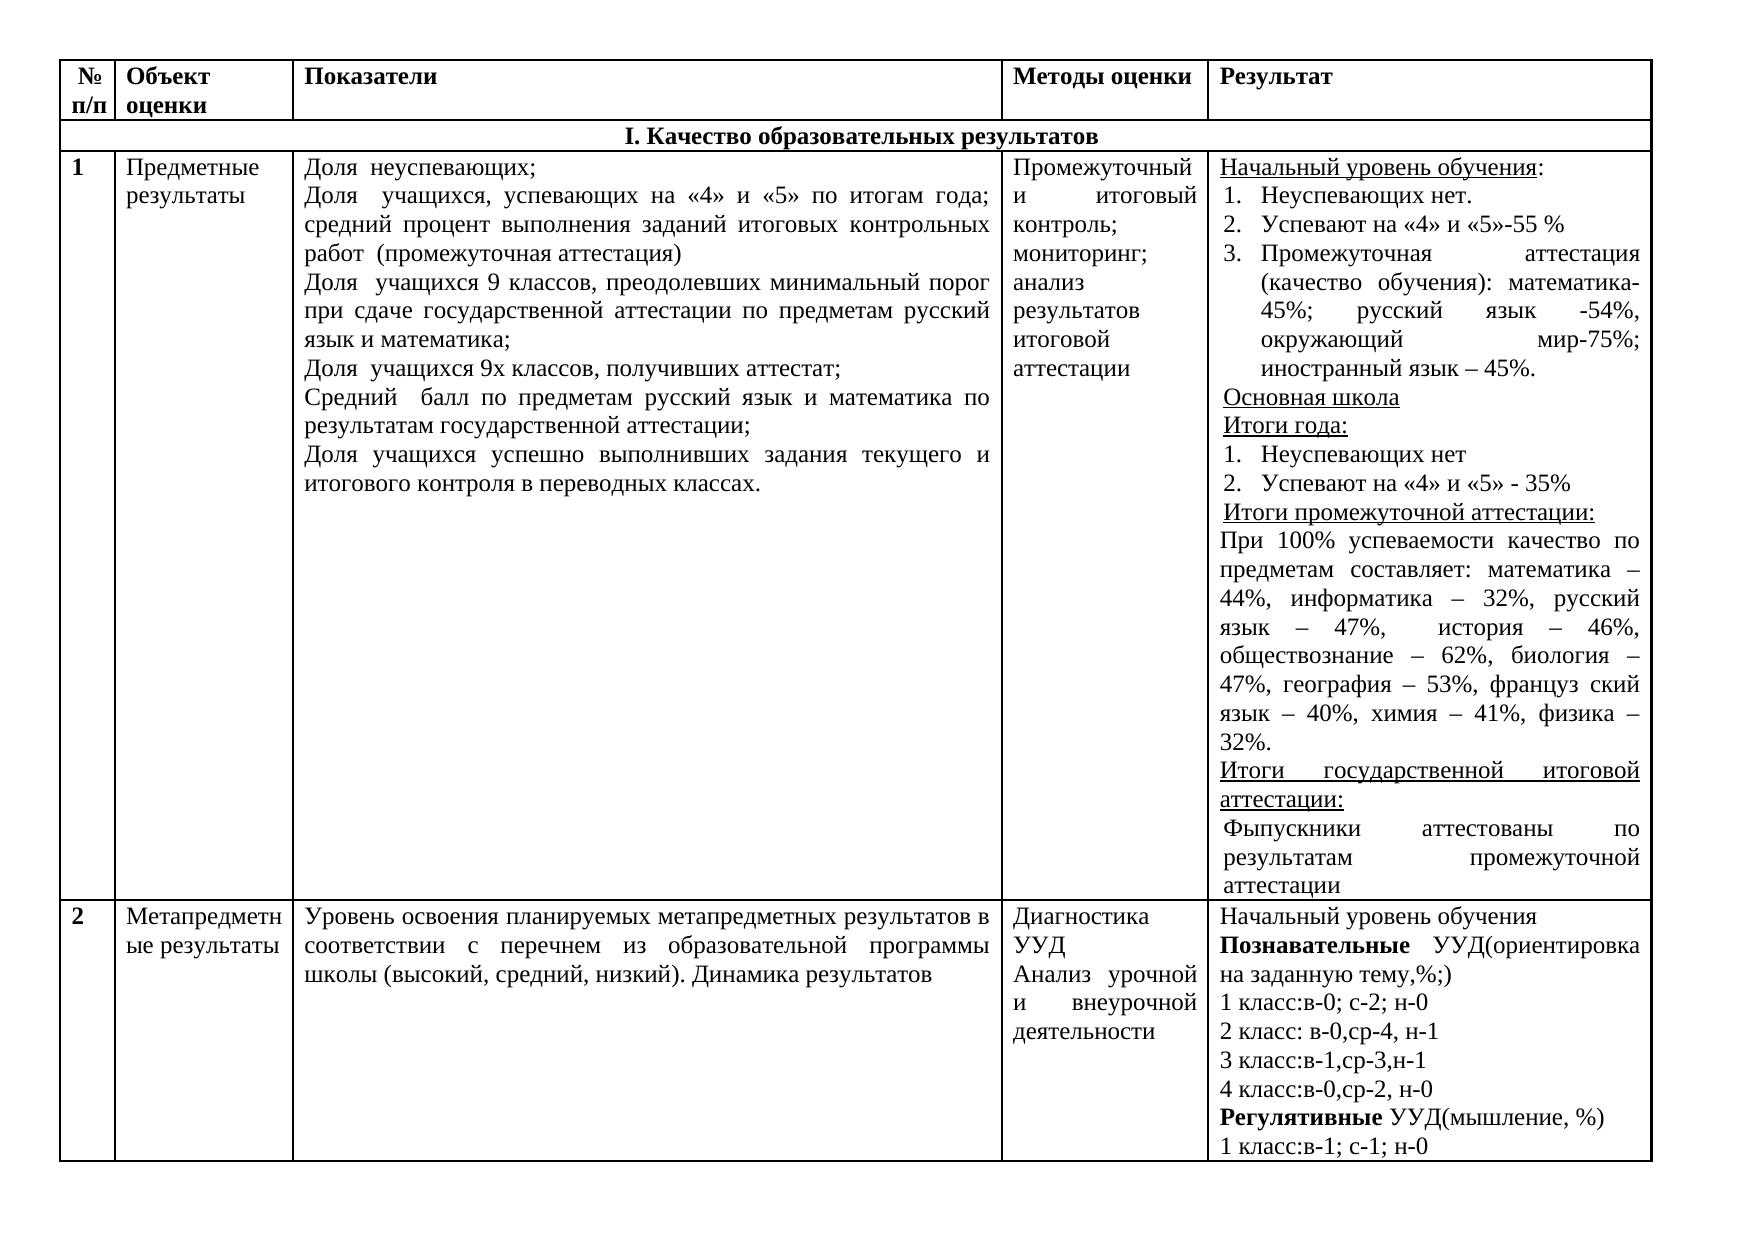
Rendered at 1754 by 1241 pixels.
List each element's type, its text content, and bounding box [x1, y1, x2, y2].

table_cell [1003, 901, 1207, 1160]
table_header Показатели [294, 61, 1001, 119]
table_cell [116, 901, 292, 1160]
table_cell I. Качество образовательных результатов [61, 121, 1650, 149]
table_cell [294, 901, 1001, 1160]
table_header № п/п [61, 61, 114, 119]
table_cell 2 [61, 901, 114, 1160]
table_header Методы оценки [1003, 61, 1207, 119]
table_cell Предметные результаты [116, 152, 292, 899]
table_cell Промежуточный и итоговый контроль; мониторинг; анализ результатов итоговой аттестации [1003, 152, 1207, 899]
table_header Результат [1209, 61, 1650, 119]
table_cell Начальный уровень обучения: Неуспевающих нет. Успевают на «4» и «5»-55 % Промежуточная аттестация (качество обучения): математика-45%; русский язык -54%, окружающий мир-75%; иностранный язык – 45%. Основная школа Итоги года: Неуспевающих нет Успевают на «4» и «5» - 35% Итоги промежуточной аттестации: При 100% успеваемости качество по предметам составляет: математика – 44%, информатика – 32%, русский язык – 47%, история – 46%, обществознание – 62%, биология – 47%, география – 53%, француз ский язык – 40%, химия – 41%, физика – 32%. Итоги государственной итоговой аттестации: Фыпускники аттестованы по результатам промежуточной аттестации [1209, 152, 1650, 899]
table_cell Доля неуспевающих; Доля учащихся, успевающих на «4» и «5» по итогам года; средний процент выполнения заданий итоговых контрольных работ (промежуточная аттестация) Доля учащихся 9 классов, преодолевших минимальный порог при сдаче государственной аттестации по предметам русский язык и математика; Доля учащихся 9х классов, получивших аттестат; Средний балл по предметам русский язык и математика по результатам государственной аттестации; Доля учащихся успешно выполнивших задания текущего и итогового контроля в переводных классах. [294, 152, 1001, 899]
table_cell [1209, 901, 1650, 1160]
table_cell 1 [61, 152, 114, 899]
table_header Объект оценки [116, 61, 292, 119]
